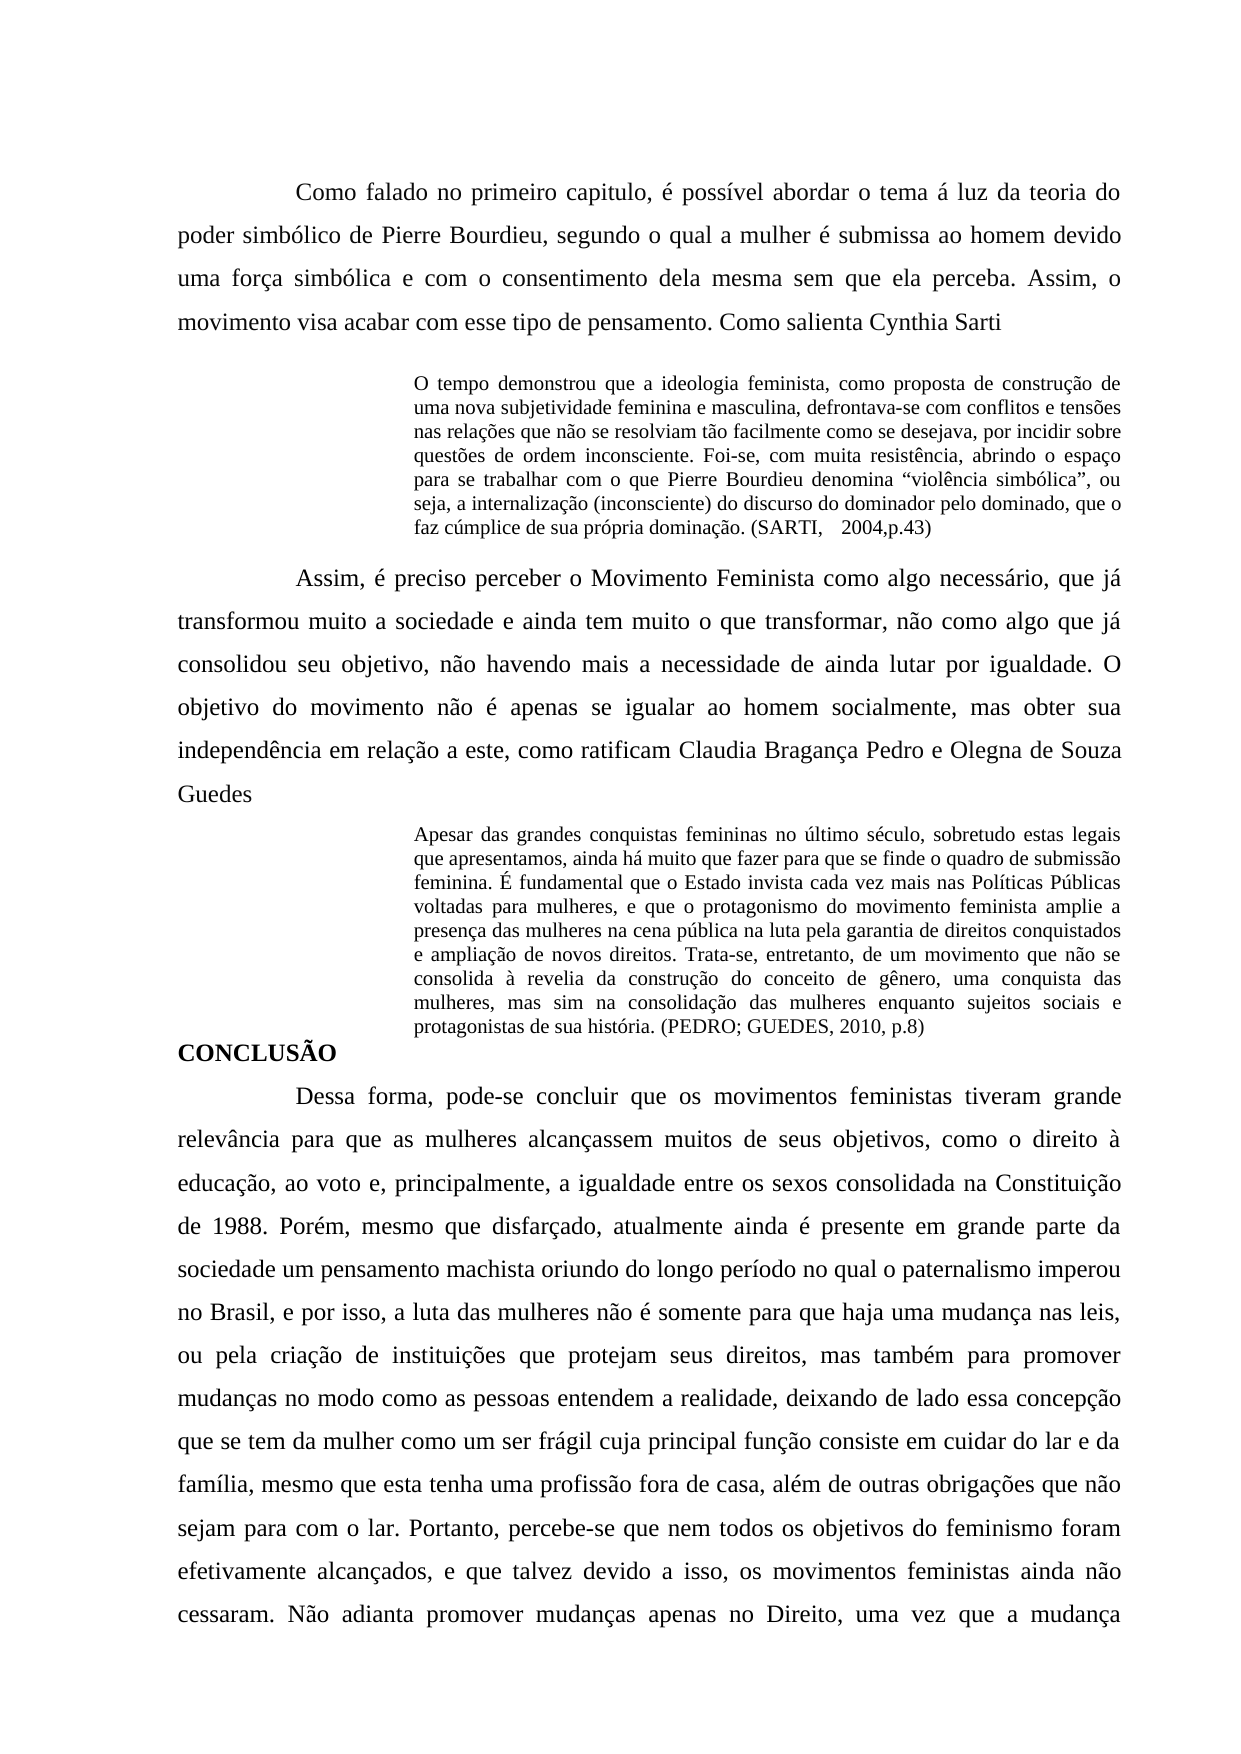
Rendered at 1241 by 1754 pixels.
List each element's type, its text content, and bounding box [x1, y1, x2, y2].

text Como falado no primeiro capitulo, é possível abordar o tema á luz da teoria do poder simbólico de Pierre Bourdieu, segundo o qual a mulher é submissa ao homem devido uma força simbólica e com o consentimento dela mesma sem que ela perceba. Assim, o movimento visa acabar com esse tipo de pensamento. Como salienta Cynthia Sarti [177, 177, 1122, 335]
text Assim, é preciso perceber o Movimento Feminista como algo necessário, que já transformou muito a sociedade e ainda tem muito o que transformar, não como algo que já consolidou seu objetivo, não havendo mais a necessidade de ainda lutar por igualdade. O objetivo do movimento não é apenas se igualar ao homem socialmente, mas obter sua independência em relação a este, como ratificam Claudia Bragança Pedro e Olegna de Souza Guedes [177, 563, 1122, 807]
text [177, 1081, 1122, 1628]
text CONCLUSÃO [177, 1038, 1122, 1067]
text Apesar das grandes conquistas femininas no último século, sobretudo estas legais que apresentamos, ainda há muito que fazer para que se finde o quadro de submissão feminina. É fundamental que o Estado invista cada vez mais nas Políticas Públicas voltadas para mulheres, e que o protagonismo do movimento feminista amplie a presença das mulheres na cena pública na luta pela garantia de direitos conquistados e ampliação de novos direitos. Trata-se, entretanto, de um movimento que não se consolida à revelia da construção do conceito de gênero, uma conquista das mulheres, mas sim na consolidação das mulheres enquanto sujeitos sociais e protagonistas de sua história. (PEDRO; GUEDES, 2010, p.8) [413, 822, 1122, 1038]
text O tempo demonstrou que a ideologia feminista, como proposta de construção de uma nova subjetividade feminina e masculina, defrontava-se com conflitos e tensões nas relações que não se resolviam tão facilmente como se desejava, por incidir sobre questões de ordem inconsciente. Foi-se, com muita resistência, abrindo o espaço para se trabalhar com o que Pierre Bourdieu denomina “violência simbólica”, ou seja, a internalização (inconsciente) do discurso do dominador pelo dominado, que o faz cúmplice de sua própria dominação. (SARTI, 2004,p.43) [413, 371, 1122, 539]
